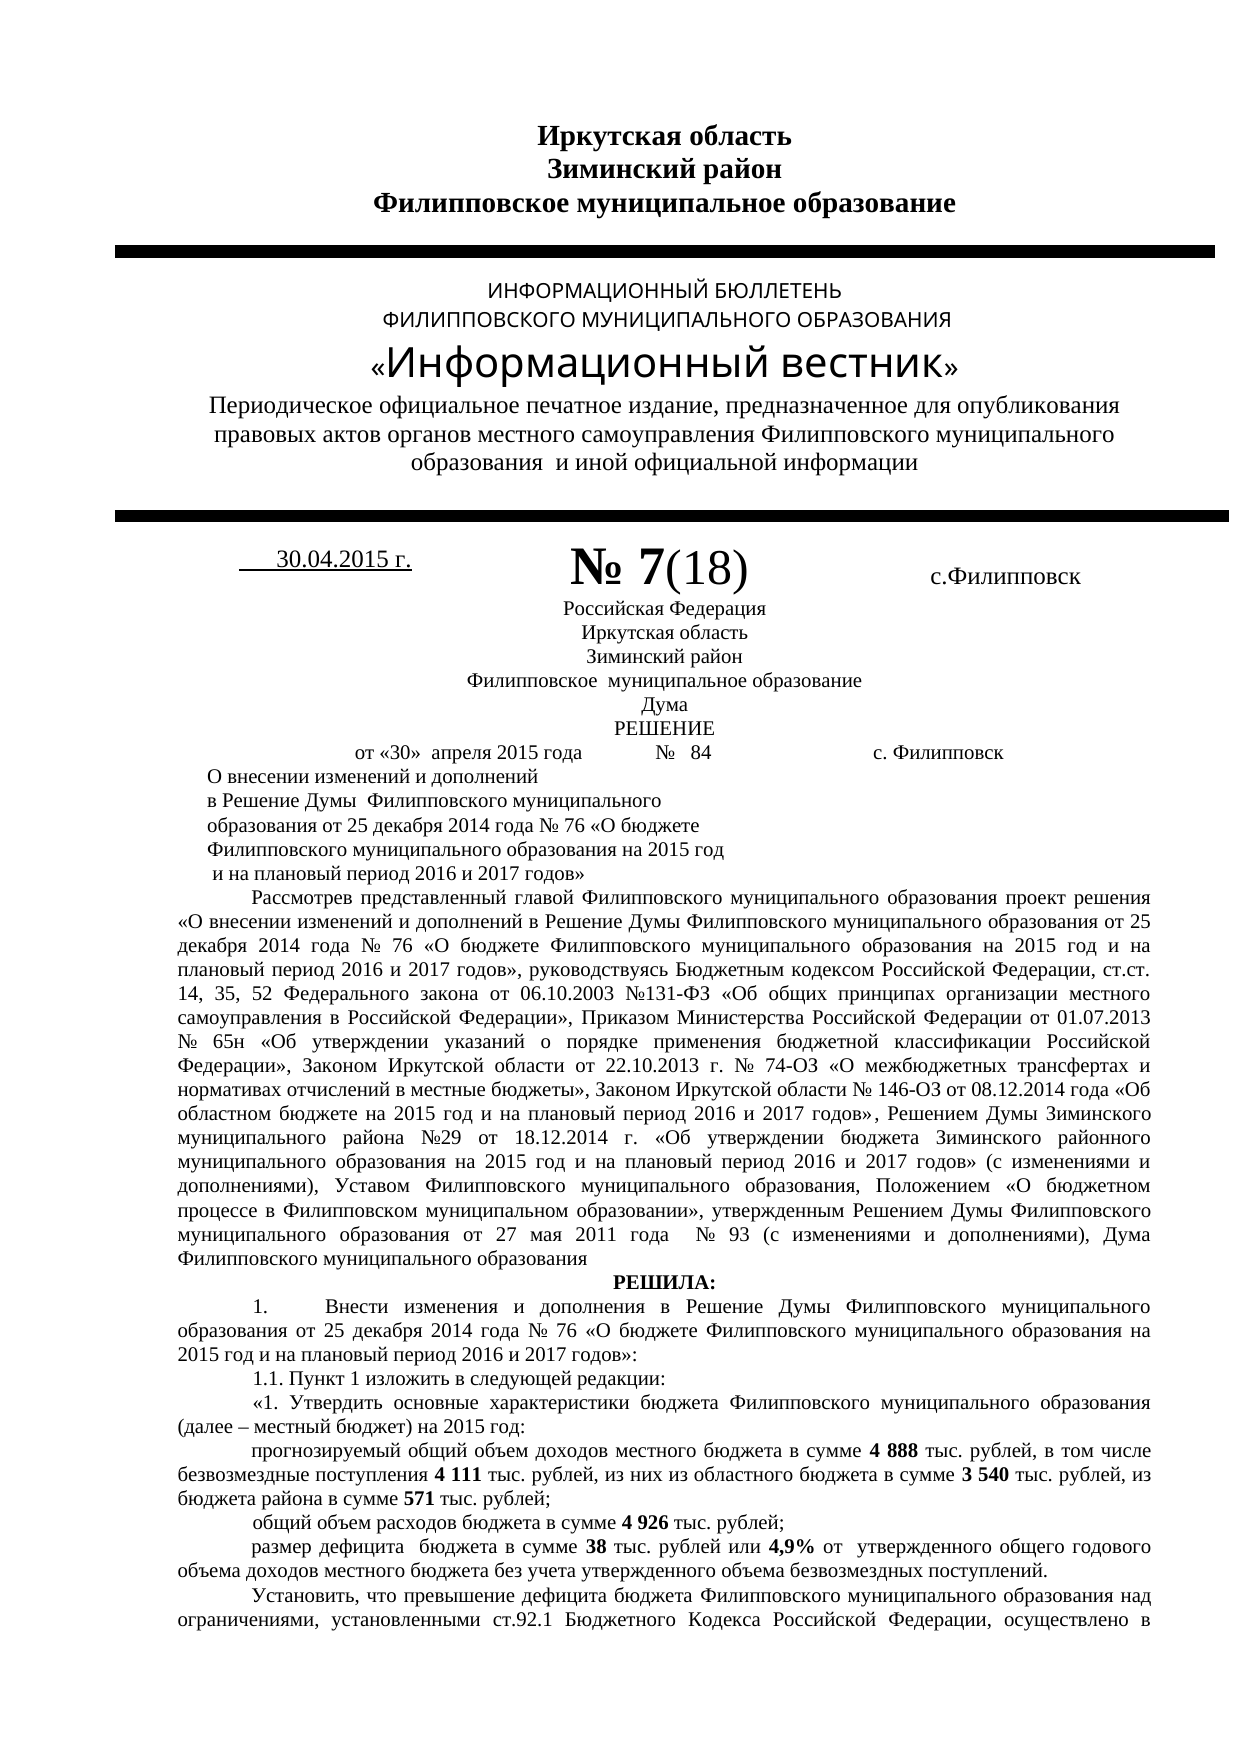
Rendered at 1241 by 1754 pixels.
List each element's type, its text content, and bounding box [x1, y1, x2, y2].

text образования от 25 декабря 2014 года № 76 «О бюджете [177, 812, 1152, 837]
text Периодическое официальное печатное издание, предназначенное для опубликования [177, 390, 1152, 419]
text ФИЛИППОВСКОГО МУНИЦИПАЛЬНОГО ОБРАЗОВАНИЯ [177, 305, 1152, 333]
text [177, 1582, 1152, 1631]
text № 7(18) с.Филипповск [177, 534, 1152, 596]
text 1.1. Пункт 1 изложить в следующей редакции: [177, 1366, 1152, 1390]
text Зиминский район [177, 152, 1152, 185]
text в Решение Думы Филипповского муниципального [177, 788, 1152, 812]
text Филипповское муниципальное образование [177, 668, 1152, 692]
text Филипповское муниципальное образование [177, 185, 1152, 219]
text прогнозируемый общий объем доходов местного бюджета в сумме 4 888 тыс. рублей, в том числе безвозмездные поступления 4 111 тыс. рублей, из них из областного бюджета в сумме 3 540 тыс. рублей, из бюджета района в сумме 571 тыс. рублей; [177, 1438, 1152, 1510]
text Рассмотрев представленный главой Филипповского муниципального образования проект решения «О внесении изменений и дополнений в Решение Думы Филипповского муниципального образования от 25 декабря 2014 года № 76 «О бюджете Филипповского муниципального образования на 2015 год и на плановый период 2016 и 2017 годов», руководствуясь Бюджетным кодексом Российской Федерации, ст.ст. 14, 35, 52 Федерального закона от 06.10.2003 №131-ФЗ «Об общих принципах организации местного самоуправления в Российской Федерации», Приказом Министерства Российской Федерации от 01.07.2013 № 65н «Об утверждении указаний о порядке применения бюджетной классификации Российской Федерации», Законом Иркутской области от 22.10.2013 г. № 74-ОЗ «О межбюджетных трансфертах и нормативах отчислений в местные бюджеты», Законом Иркутской области № 146-ОЗ от 08.12.2014 года «Об областном бюджете на 2015 год и на плановый период 2016 и 2017 годов», Решением Думы Зиминского муниципального района №29 от 18.12.2014 г. «Об утверждении бюджета Зиминского районного муниципального образования на 2015 год и на плановый период 2016 и 2017 годов» (с изменениями и дополнениями), Уставом Филипповского муниципального образования, Положением «О бюджетном процессе в Филипповском муниципальном образовании», утвержденным Решением Думы Филипповского муниципального образования от 27 мая 2011 года № 93 (с изменениями и дополнениями), Дума Филипповского муниципального образования [177, 885, 1152, 1270]
text «1. Утвердить основные характеристики бюджета Филипповского муниципального образования (далее – местный бюджет) на 2015 год: [177, 1390, 1152, 1438]
text ИНФОРМАЦИОННЫЙ БЮЛЛЕТЕНЬ [177, 276, 1152, 305]
text Иркутская область [177, 620, 1152, 644]
text размер дефицита бюджета в сумме 38 тыс. рублей или 4,9% от утвержденного общего годового объема доходов местного бюджета без учета утвержденного объема безвозмездных поступлений. [177, 1534, 1152, 1582]
text общий объем расходов бюджета в сумме 4 926 тыс. рублей; [177, 1510, 1152, 1534]
text Российская Федерация [177, 596, 1152, 620]
text РЕШИЛА: [177, 1270, 1152, 1294]
text правовых актов органов местного самоуправления Филипповского муниципального образования и иной официальной информации [177, 419, 1152, 476]
text РЕШЕНИЕ [177, 716, 1152, 740]
text 1. Внести изменения и дополнения в Решение Думы Филипповского муниципального образования от 25 декабря 2014 года № 76 «О бюджете Филипповского муниципального образования на 2015 год и на плановый период 2016 и 2017 годов»: [177, 1294, 1152, 1366]
text «Информационный вестник» [177, 333, 1152, 390]
text Филипповского муниципального образования на 2015 год [177, 837, 1152, 861]
text Иркутская область [177, 118, 1152, 152]
text от «30» апреля 2015 года № 84 с. Филипповск [177, 740, 1152, 764]
text Дума [177, 692, 1152, 716]
text Зиминский район [177, 644, 1152, 668]
text О внесении изменений и дополнений [177, 764, 1152, 788]
text и на плановый период 2016 и 2017 годов» [177, 861, 1152, 885]
